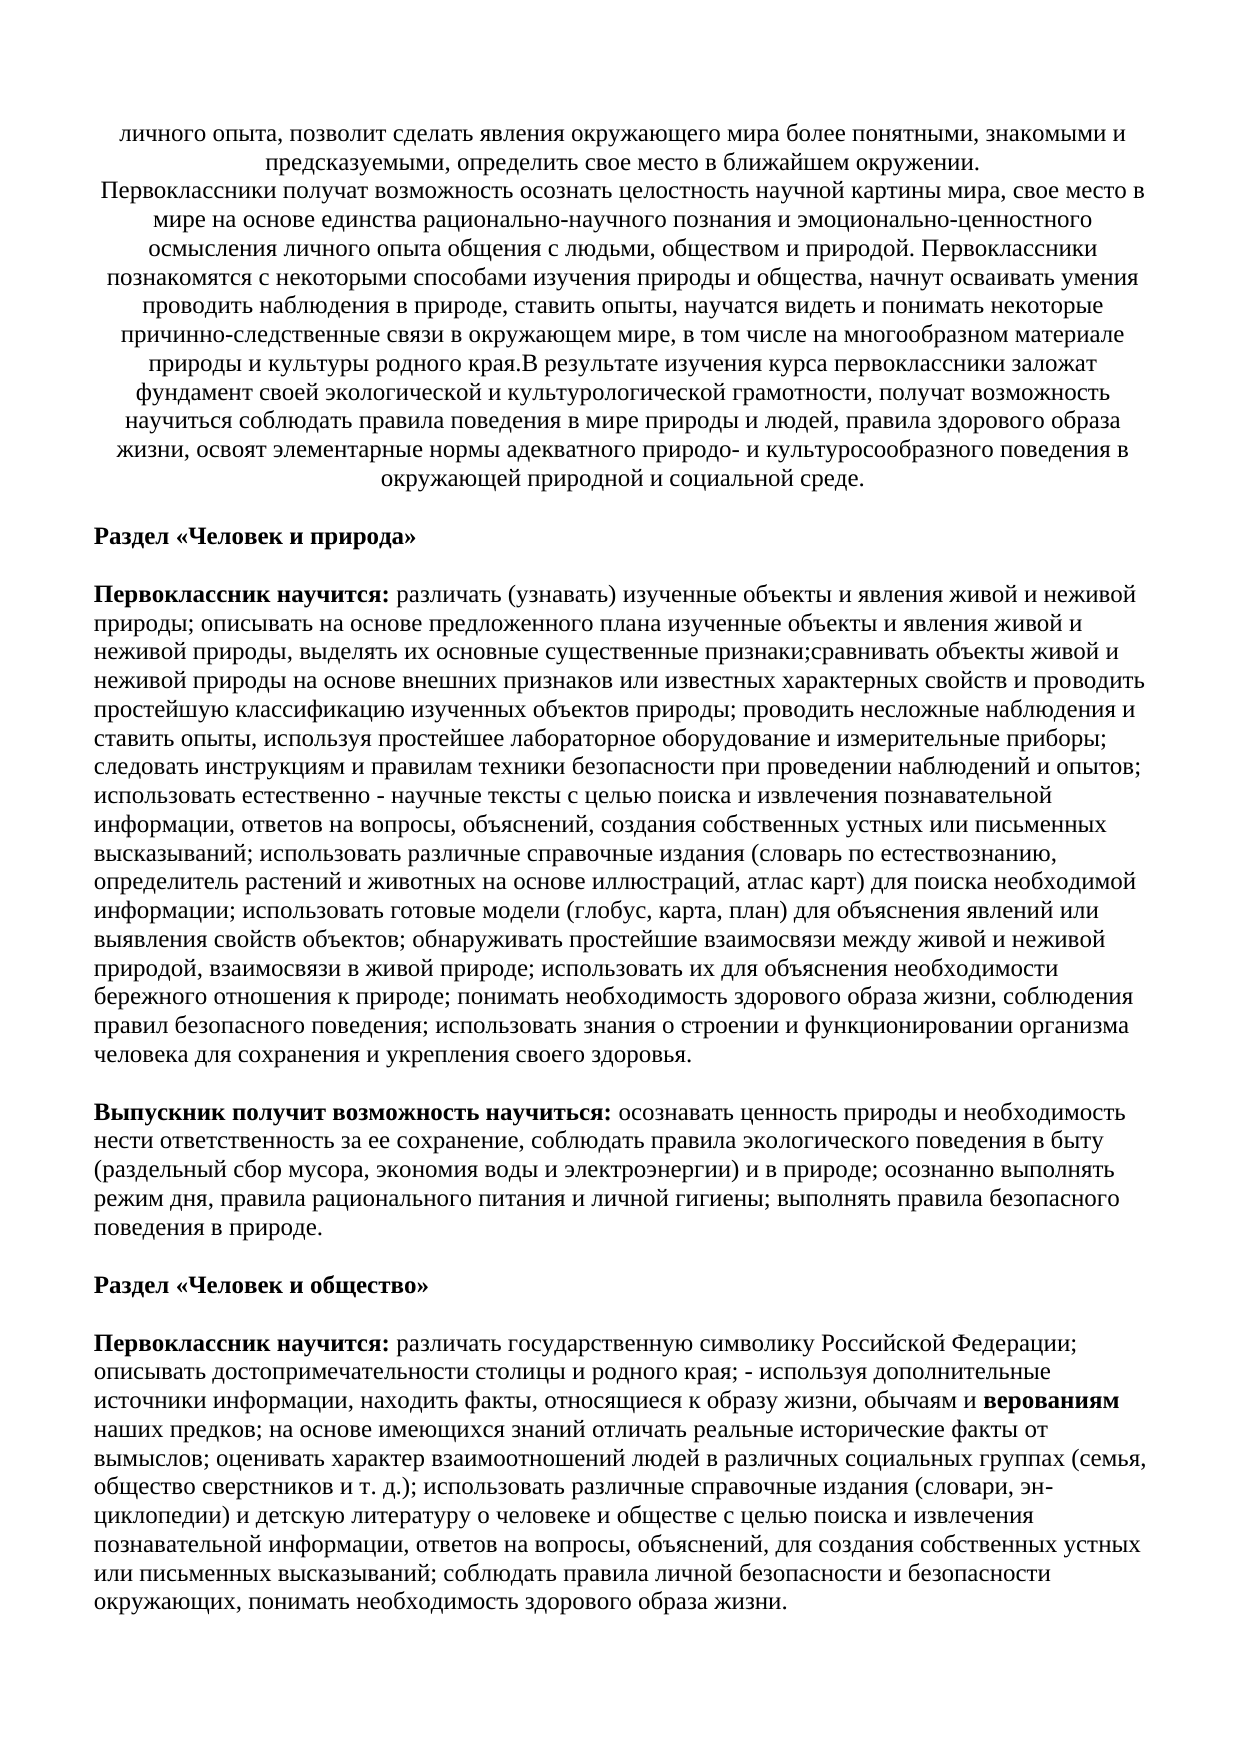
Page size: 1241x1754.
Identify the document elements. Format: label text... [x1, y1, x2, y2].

text Первоклассник научится: различать государственную символику Российской Федерации; описывать достопримечательности столицы и родного края; - используя дополнительные источники информации, находить факты, относящиеся к образу жизни, обычаям и верованиям наших предков; на основе имеющихся знаний отличать реальные исторические факты от вымыслов; оценивать характер взаимоотношений людей в различных социальных группах (семья, общество сверстников и т. д.); использовать различные справочные издания (словари, энциклопедии) и детскую литературу о человеке и обществе с целью поиска и извлечения познавательной информации, ответов на вопросы, объяснений, для создания собственных устных или письменных высказываний; соблюдать правила личной безопасности и безопасности окружающих, понимать необходимость здорового образа жизни. [94, 1328, 1152, 1615]
text Первоклассник научится: различать (узнавать) изученные объекты и явления живой и неживой природы; описывать на основе предложенного плана изученные объекты и явления живой и неживой природы, выделять их основные существенные признаки;сравнивать объекты живой и неживой природы на основе внешних признаков или известных характерных свойств и проводить простейшую классификацию изученных объектов природы; проводить несложные наблюдения и ставить опыты, используя простейшее лабораторное оборудование и измерительные приборы; следовать инструкциям и правилам техники безопасности при проведении наблюдений и опытов; использовать естественно - научные тексты с целью поиска и извлечения познавательной информации, ответов на вопросы, объяснений, создания собственных устных или письменных высказываний; использовать различные справочные издания (словарь по естествознанию, определитель растений и животных на основе иллюстраций, атлас карт) для поиска необходимой информации; использовать готовые модели (глобус, карта, план) для объяснения явлений или выявления свойств объектов; обнаруживать простейшие взаимосвязи между живой и неживой природой, взаимосвязи в живой природе; использовать их для объяснения необходимости бережного отношения к природе; понимать необходимость здорового образа жизни, соблюдения правил безопасного поведения; использовать знания о строении и функционировании организма человека для сохранения и укрепления своего здоровья. [94, 579, 1152, 1068]
text Выпускник получит возможность научиться: осознавать ценность природы и необходимость нести ответственность за ее сохранение, соблюдать правила экологического поведения в быту (раздельный сбор мусора, экономия воды и электроэнергии) и в природе; осознанно выполнять режим дня, правила рационального питания и личной гигиены; выполнять правила безопасного поведения в природе. [94, 1097, 1152, 1241]
text Раздел «Человек и природа» [94, 521, 1152, 550]
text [75, 118, 1152, 492]
text Раздел «Человек и общество» [94, 1270, 1152, 1298]
